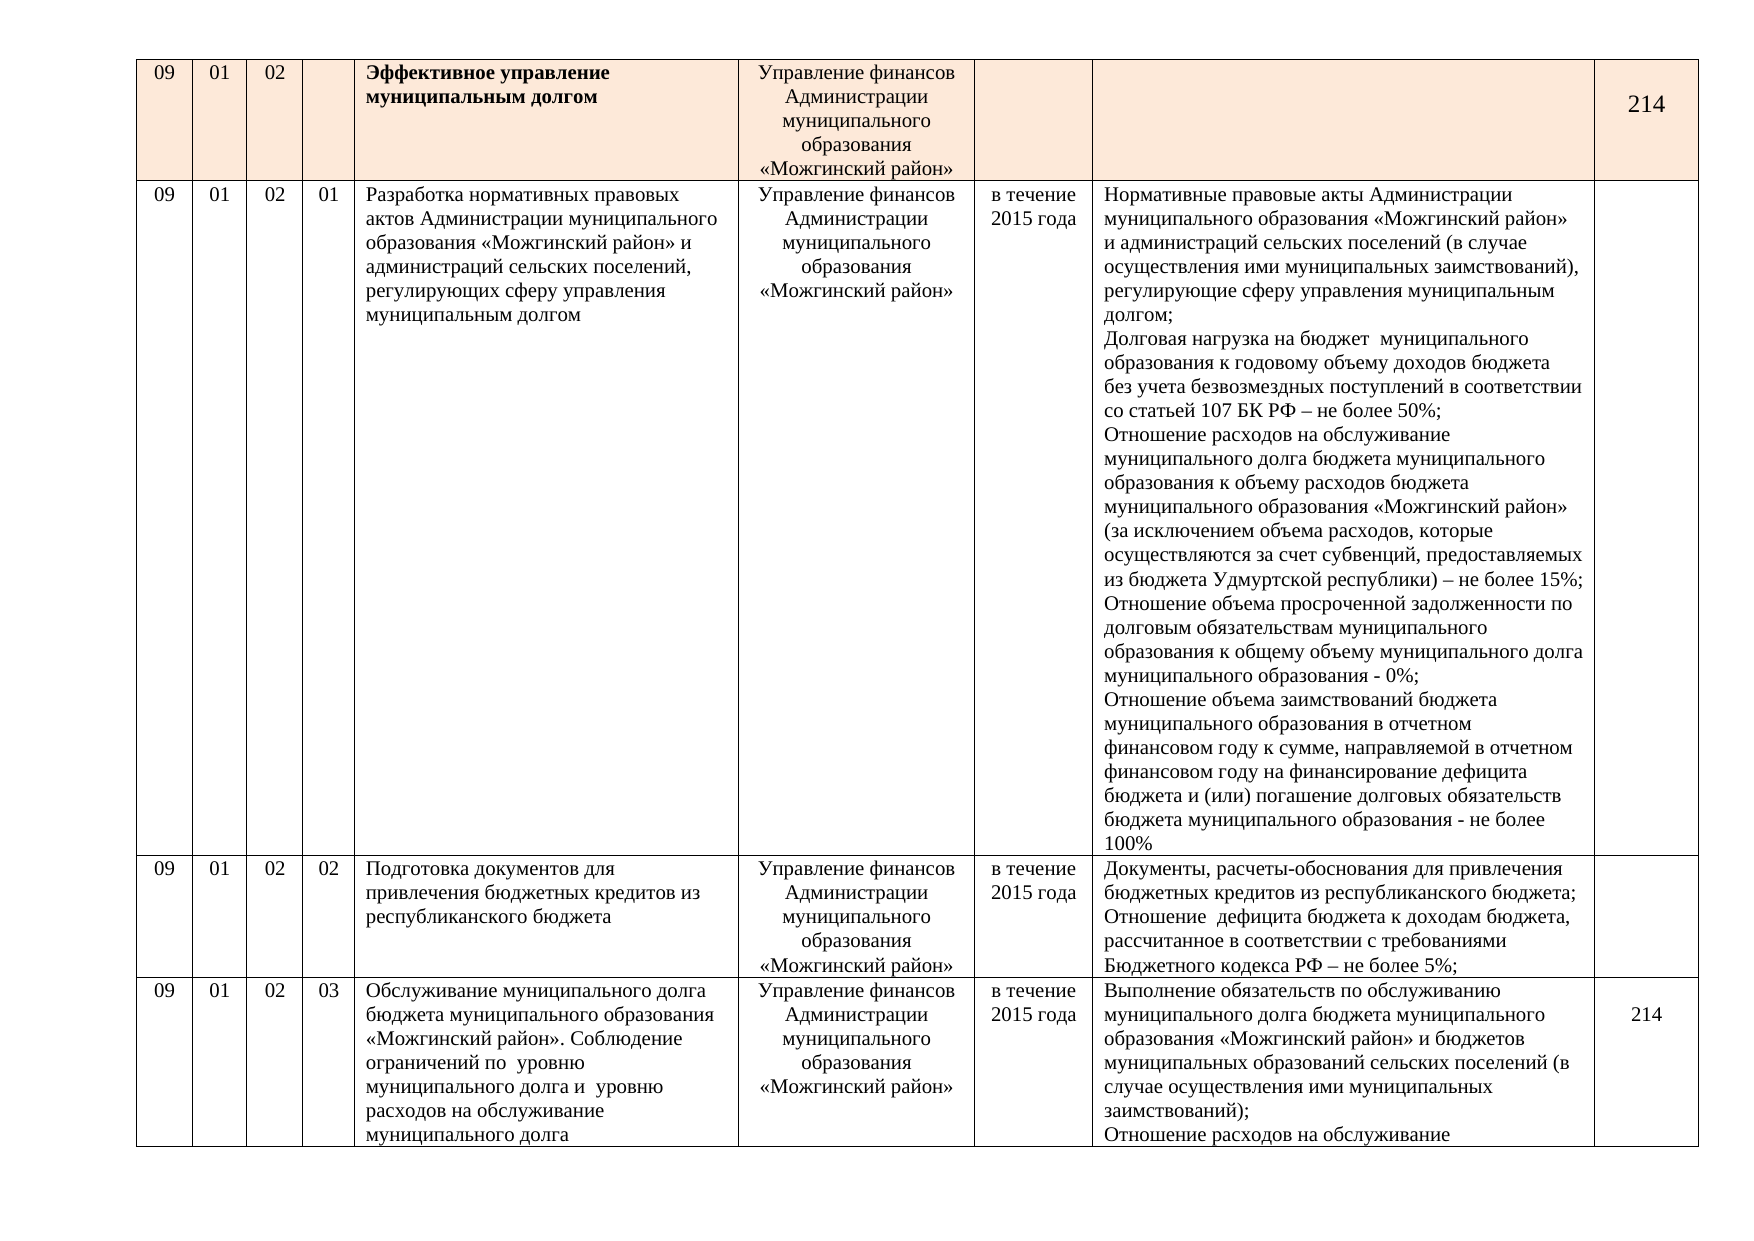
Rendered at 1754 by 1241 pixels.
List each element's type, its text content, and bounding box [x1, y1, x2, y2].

table_cell Подготовка документов для привлечения бюджетных кредитов из республиканского бюджета [355, 856, 738, 977]
table_cell 09 [137, 181, 192, 855]
table_cell 02 [247, 978, 302, 1146]
table_cell 01 [193, 60, 246, 180]
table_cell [739, 978, 974, 1146]
table_cell 02 [247, 856, 302, 977]
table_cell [739, 181, 974, 855]
table_cell в течение 2015 года [975, 181, 1092, 855]
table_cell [355, 978, 738, 1146]
table_cell [975, 60, 1092, 180]
table_cell 02 [247, 60, 302, 180]
table_cell 02 [303, 856, 354, 977]
table_cell [1595, 181, 1698, 855]
table_cell Управление финансов Администрации муниципального образования «Можгинский район» [739, 856, 974, 977]
table_cell Эффективное управление муниципальным долгом [355, 60, 738, 180]
table_cell [303, 60, 354, 180]
table_cell 09 [137, 978, 192, 1146]
table_cell [1093, 60, 1594, 180]
table_cell Документы, расчеты-обоснования для привлечения бюджетных кредитов из республиканского бюджета; Отношение дефицита бюджета к доходам бюджета, рассчитанное в соответствии с требованиями Бюджетного кодекса РФ – не более 5%; [1093, 856, 1594, 977]
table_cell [1093, 978, 1594, 1146]
table_cell 214 [1595, 60, 1698, 180]
table_cell 01 [193, 856, 246, 977]
table_cell Разработка нормативных правовых актов Администрации муниципального образования «Можгинский район» и администраций сельских поселений, регулирующих сферу управления муниципальным долгом [355, 181, 738, 855]
table_cell 214 [1595, 978, 1698, 1146]
table_cell в течение 2015 года [975, 978, 1092, 1146]
table_cell 01 [303, 181, 354, 855]
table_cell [739, 60, 974, 180]
table_cell [1595, 856, 1698, 977]
table_cell 03 [303, 978, 354, 1146]
table_cell Нормативные правовые акты Администрации муниципального образования «Можгинский район» и администраций сельских поселений (в случае осуществления ими муниципальных заимствований), регулирующие сферу управления муниципальным долгом; Долговая нагрузка на бюджет муниципального образования к годовому объему доходов бюджета без учета безвозмездных поступлений в соответствии со статьей 107 БК РФ – не более 50%; Отношение расходов на обслуживание муниципального долга бюджета муниципального образования к объему расходов бюджета муниципального образования «Можгинский район» (за исключением объема расходов, которые осуществляются за счет субвенций, предоставляемых из бюджета Удмуртской республики) – не более 15%; Отношение объема просроченной задолженности по долговым обязательствам муниципального образования к общему объему муниципального долга муниципального образования - 0%; Отношение объема заимствований бюджета муниципального образования в отчетном финансовом году к сумме, направляемой в отчетном финансовом году на финансирование дефицита бюджета и (или) погашение долговых обязательств бюджета муниципального образования - не более 100% [1093, 181, 1594, 855]
table_cell 09 [137, 856, 192, 977]
table_cell 01 [193, 978, 246, 1146]
table_cell в течение 2015 года [975, 856, 1092, 977]
table_cell 09 [137, 60, 192, 180]
table_cell 02 [247, 181, 302, 855]
table_cell 01 [193, 181, 246, 855]
